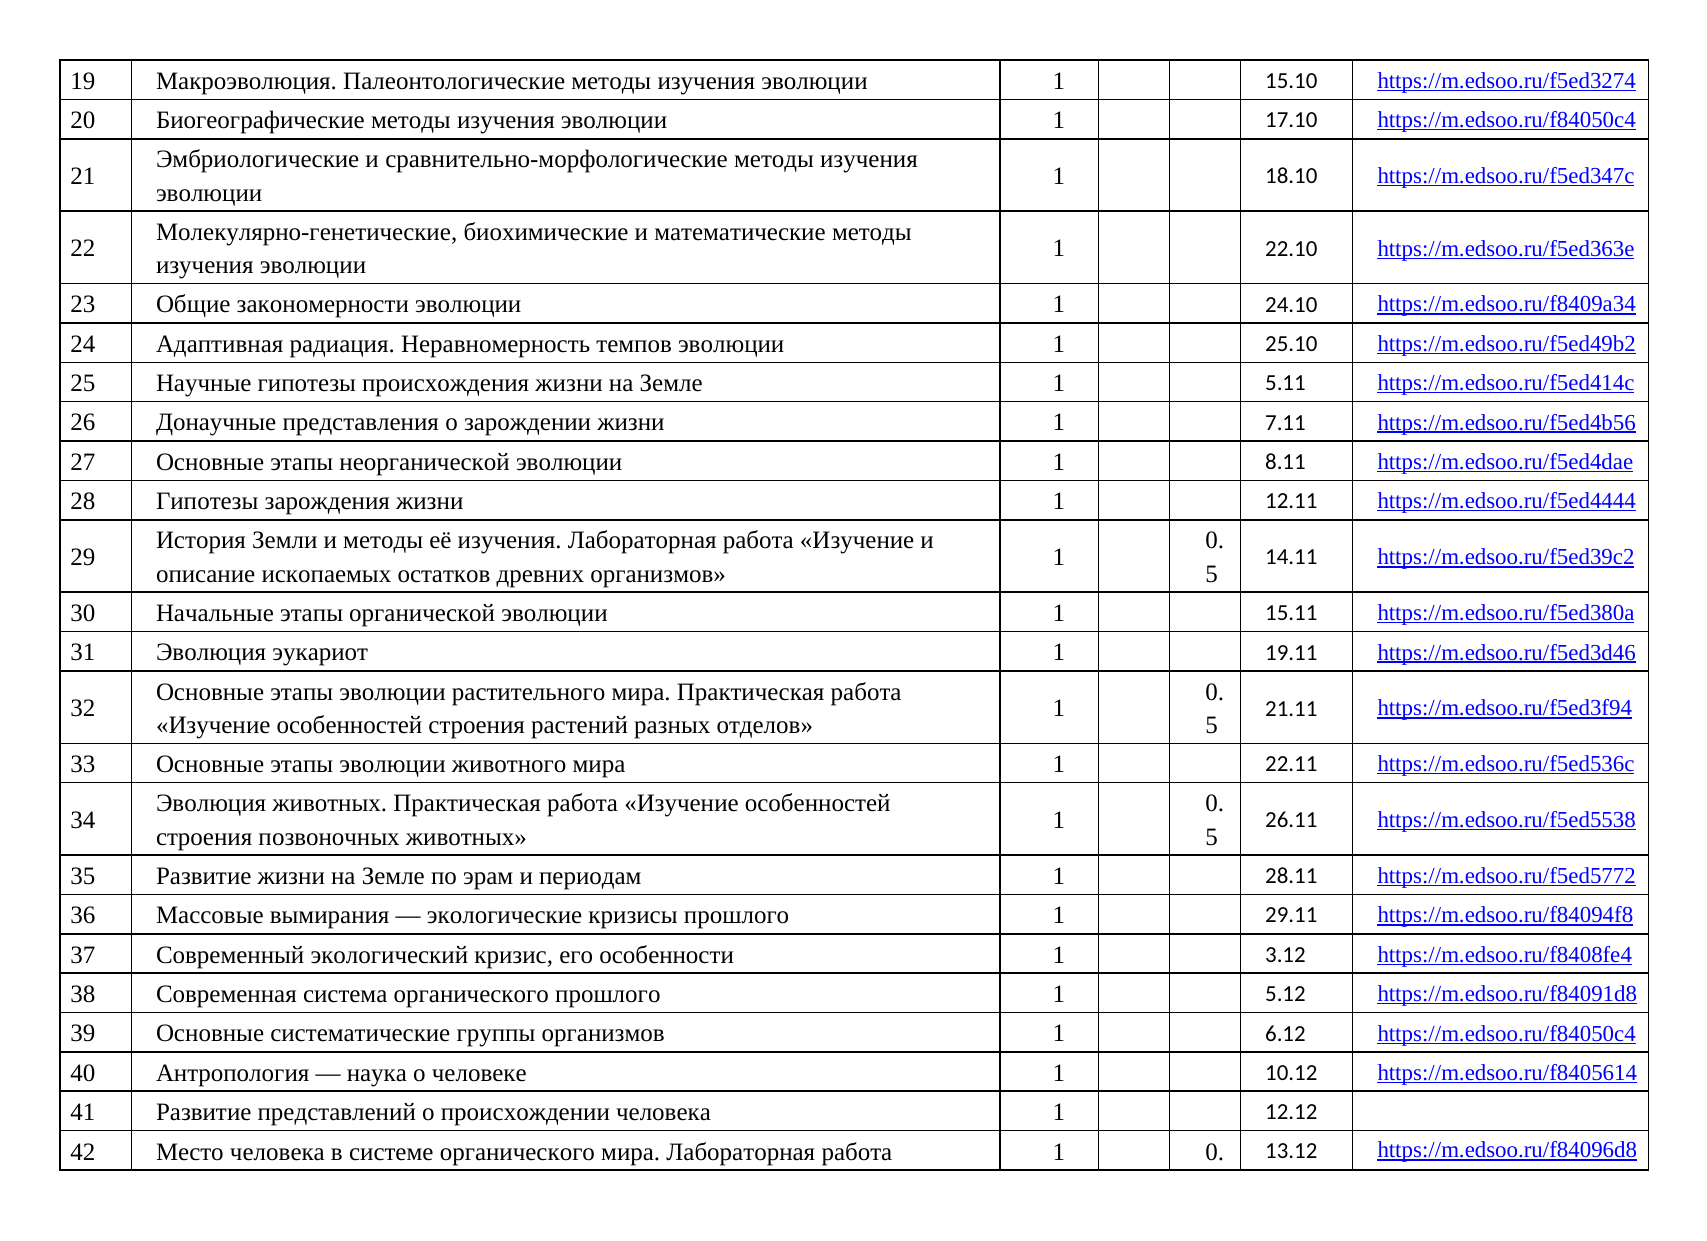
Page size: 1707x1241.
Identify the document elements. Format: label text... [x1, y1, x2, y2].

table_cell Основные систематические группы организмов [132, 1013, 999, 1051]
table_cell [1099, 442, 1169, 479]
table_cell [1170, 363, 1240, 401]
table_cell 30 [61, 593, 131, 631]
table_cell 3.12 [1241, 935, 1352, 972]
table_cell [1170, 856, 1240, 893]
table_cell 22.11 [1241, 744, 1352, 782]
table_cell 1 [1001, 895, 1098, 933]
table_cell Основные этапы эволюции животного мира [132, 744, 999, 782]
table_cell 1 [1001, 632, 1098, 670]
table_cell Научные гипотезы происхождения жизни на Земле [132, 363, 999, 401]
table_cell [1099, 140, 1169, 210]
table_cell Основные этапы неорганической эволюции [132, 442, 999, 479]
table_cell Общие закономерности эволюции [132, 284, 999, 322]
table_cell 39 [61, 1013, 131, 1051]
table_cell [1099, 61, 1169, 98]
table_cell [1170, 1053, 1240, 1090]
table_cell [1170, 895, 1240, 933]
table_cell Антропология — наука о человеке [132, 1053, 999, 1090]
table_cell Молекулярно-генетические, биохимические и математические методы изучения эволюции [132, 212, 999, 283]
table_cell 17.10 [1241, 100, 1352, 138]
table_cell 1 [1001, 61, 1098, 98]
table_cell 0.5 [1170, 672, 1240, 742]
table_cell https://m.edsoo.ru/f5ed347c [1353, 140, 1648, 210]
table_cell [1170, 212, 1240, 283]
table_cell 1 [1001, 363, 1098, 401]
table_cell Эмбриологические и сравнительно-морфологические методы изучения эволюции [132, 140, 999, 210]
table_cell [1353, 1131, 1648, 1169]
table_cell 42 [61, 1131, 131, 1169]
table_cell https://m.edsoo.ru/f5ed4dae [1353, 442, 1648, 479]
table_cell Биогеографические методы изучения эволюции [132, 100, 999, 138]
table_cell [1170, 632, 1240, 670]
table_cell [1170, 61, 1240, 98]
table_cell [1099, 100, 1169, 138]
table_cell [1170, 593, 1240, 631]
table_cell 1 [1001, 521, 1098, 591]
table_cell [1170, 1013, 1240, 1051]
table_cell [1099, 895, 1169, 933]
table_cell 19 [61, 61, 131, 98]
table_cell https://m.edsoo.ru/f8408fe4 [1353, 935, 1648, 972]
table_cell https://m.edsoo.ru/f84091d8 [1353, 974, 1648, 1012]
table_cell https://m.edsoo.ru/f5ed4444 [1353, 481, 1648, 519]
table_cell 12.11 [1241, 481, 1352, 519]
table_cell https://m.edsoo.ru/f84050c4 [1353, 100, 1648, 138]
table_cell Донаучные представления о зарождении жизни [132, 402, 999, 440]
table_cell 7.11 [1241, 402, 1352, 440]
table_cell https://m.edsoo.ru/f5ed49b2 [1353, 324, 1648, 361]
table_cell [1099, 402, 1169, 440]
table_cell 1 [1001, 974, 1098, 1012]
table_cell 27 [61, 442, 131, 479]
table_cell Современный экологический кризис, его особенности [132, 935, 999, 972]
table_cell Развитие жизни на Земле по эрам и периодам [132, 856, 999, 893]
table_cell https://m.edsoo.ru/f8405614 [1353, 1053, 1648, 1090]
table_cell [1099, 744, 1169, 782]
table_cell [1170, 481, 1240, 519]
table_cell История Земли и методы её изучения. Лабораторная работа «Изучение и описание ископаемых остатков древних организмов» [132, 521, 999, 591]
table_cell 5.11 [1241, 363, 1352, 401]
table_cell 35 [61, 856, 131, 893]
table_cell 26.11 [1241, 783, 1352, 854]
table_cell [1099, 324, 1169, 361]
table_cell https://m.edsoo.ru/f5ed3f94 [1353, 672, 1648, 742]
table_cell 1 [1001, 1053, 1098, 1090]
table_cell 1 [1001, 212, 1098, 283]
table_cell [1170, 744, 1240, 782]
table_cell 1 [1001, 100, 1098, 138]
table_cell [1099, 1013, 1169, 1051]
table_cell 33 [61, 744, 131, 782]
table_cell 31 [61, 632, 131, 670]
table_cell https://m.edsoo.ru/f5ed536c [1353, 744, 1648, 782]
table_cell 15.11 [1241, 593, 1352, 631]
table_cell 24.10 [1241, 284, 1352, 322]
table_cell [1170, 974, 1240, 1012]
table_cell 41 [61, 1092, 131, 1130]
table_cell 1 [1001, 1092, 1098, 1130]
table_cell 1 [1001, 744, 1098, 782]
table_cell 12.12 [1241, 1092, 1352, 1130]
table_cell 1 [1001, 1131, 1098, 1169]
table_cell 15.10 [1241, 61, 1352, 98]
table_cell 34 [61, 783, 131, 854]
table_cell 1 [1001, 402, 1098, 440]
table_cell Гипотезы зарождения жизни [132, 481, 999, 519]
table_cell 20 [61, 100, 131, 138]
table_cell Массовые вымирания — экологические кризисы прошлого [132, 895, 999, 933]
table_cell [1099, 521, 1169, 591]
table_cell [1170, 284, 1240, 322]
table_cell 0.5 [1170, 783, 1240, 854]
table_cell https://m.edsoo.ru/f5ed39c2 [1353, 521, 1648, 591]
table_cell 1 [1001, 442, 1098, 479]
table_cell 21.11 [1241, 672, 1352, 742]
table_cell 32 [61, 672, 131, 742]
table_cell Развитие представлений о происхождении человека [132, 1092, 999, 1130]
table_cell 28.11 [1241, 856, 1352, 893]
table_cell 28 [61, 481, 131, 519]
table_cell 37 [61, 935, 131, 972]
table_cell 29.11 [1241, 895, 1352, 933]
table_cell 23 [61, 284, 131, 322]
table_cell 1 [1001, 783, 1098, 854]
table_cell 1 [1001, 1013, 1098, 1051]
table_cell https://m.edsoo.ru/f5ed4b56 [1353, 402, 1648, 440]
table_cell [1170, 402, 1240, 440]
table_cell 1 [1001, 324, 1098, 361]
table_cell [1099, 672, 1169, 742]
table_cell https://m.edsoo.ru/f5ed5772 [1353, 856, 1648, 893]
table_cell https://m.edsoo.ru/f5ed3274 [1353, 61, 1648, 98]
table_cell [1170, 442, 1240, 479]
table_cell [1170, 935, 1240, 972]
table_cell 25 [61, 363, 131, 401]
table_cell Начальные этапы органической эволюции [132, 593, 999, 631]
table_cell 1 [1001, 140, 1098, 210]
table_cell [1170, 140, 1240, 210]
table_cell [1099, 856, 1169, 893]
table_cell Основные этапы эволюции растительного мира. Практическая работа «Изучение особенностей строения растений разных отделов» [132, 672, 999, 742]
table_cell [1099, 1053, 1169, 1090]
table_cell [1099, 481, 1169, 519]
table_cell [1099, 1092, 1169, 1130]
table_cell 1 [1001, 935, 1098, 972]
table_cell 40 [61, 1053, 131, 1090]
table_cell https://m.edsoo.ru/f5ed414c [1353, 363, 1648, 401]
table_cell Макроэволюция. Палеонтологические методы изучения эволюции [132, 61, 999, 98]
table_cell [1099, 1131, 1169, 1169]
table_cell 29 [61, 521, 131, 591]
table_cell 1 [1001, 593, 1098, 631]
table_cell [1099, 935, 1169, 972]
table_cell 1 [1001, 481, 1098, 519]
table_cell 1 [1001, 672, 1098, 742]
table_cell 14.11 [1241, 521, 1352, 591]
table_cell 38 [61, 974, 131, 1012]
table_cell 5.12 [1241, 974, 1352, 1012]
table_cell 0.5 [1170, 521, 1240, 591]
table_cell 18.10 [1241, 140, 1352, 210]
table_cell [1353, 1092, 1648, 1130]
table_cell [1170, 324, 1240, 361]
table_cell 24 [61, 324, 131, 361]
table_cell 1 [1001, 284, 1098, 322]
table_cell https://m.edsoo.ru/f5ed3d46 [1353, 632, 1648, 670]
table_cell 22.10 [1241, 212, 1352, 283]
table_cell [1099, 284, 1169, 322]
table_cell https://m.edsoo.ru/f5ed380a [1353, 593, 1648, 631]
table_cell https://m.edsoo.ru/f8409a34 [1353, 284, 1648, 322]
table_cell 22 [61, 212, 131, 283]
table_cell [1099, 974, 1169, 1012]
table_cell https://m.edsoo.ru/f84094f8 [1353, 895, 1648, 933]
table_cell [1099, 593, 1169, 631]
table_cell https://m.edsoo.ru/f84050c4 [1353, 1013, 1648, 1051]
table_cell 6.12 [1241, 1013, 1352, 1051]
table_cell 8.11 [1241, 442, 1352, 479]
table_cell [1170, 1092, 1240, 1130]
table_cell 26 [61, 402, 131, 440]
table_cell https://m.edsoo.ru/f5ed5538 [1353, 783, 1648, 854]
table_cell [1099, 632, 1169, 670]
table_cell [1099, 783, 1169, 854]
table_cell https://m.edsoo.ru/f5ed363e [1353, 212, 1648, 283]
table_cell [132, 1131, 999, 1169]
table_cell Адаптивная радиация. Неравномерность темпов эволюции [132, 324, 999, 361]
table_cell 13.12 [1241, 1131, 1352, 1169]
table_cell 10.12 [1241, 1053, 1352, 1090]
table_cell 36 [61, 895, 131, 933]
table_cell 25.10 [1241, 324, 1352, 361]
table_cell [1099, 363, 1169, 401]
table_cell Современная система органического прошлого [132, 974, 999, 1012]
table_cell [1099, 212, 1169, 283]
table_cell Эволюция эукариот [132, 632, 999, 670]
table_cell 0.5 [1170, 1131, 1240, 1169]
table_cell 19.11 [1241, 632, 1352, 670]
table_cell 1 [1001, 856, 1098, 893]
table_cell Эволюция животных. Практическая работа «Изучение особенностей строения позвоночных животных» [132, 783, 999, 854]
table_cell 21 [61, 140, 131, 210]
table_cell [1170, 100, 1240, 138]
